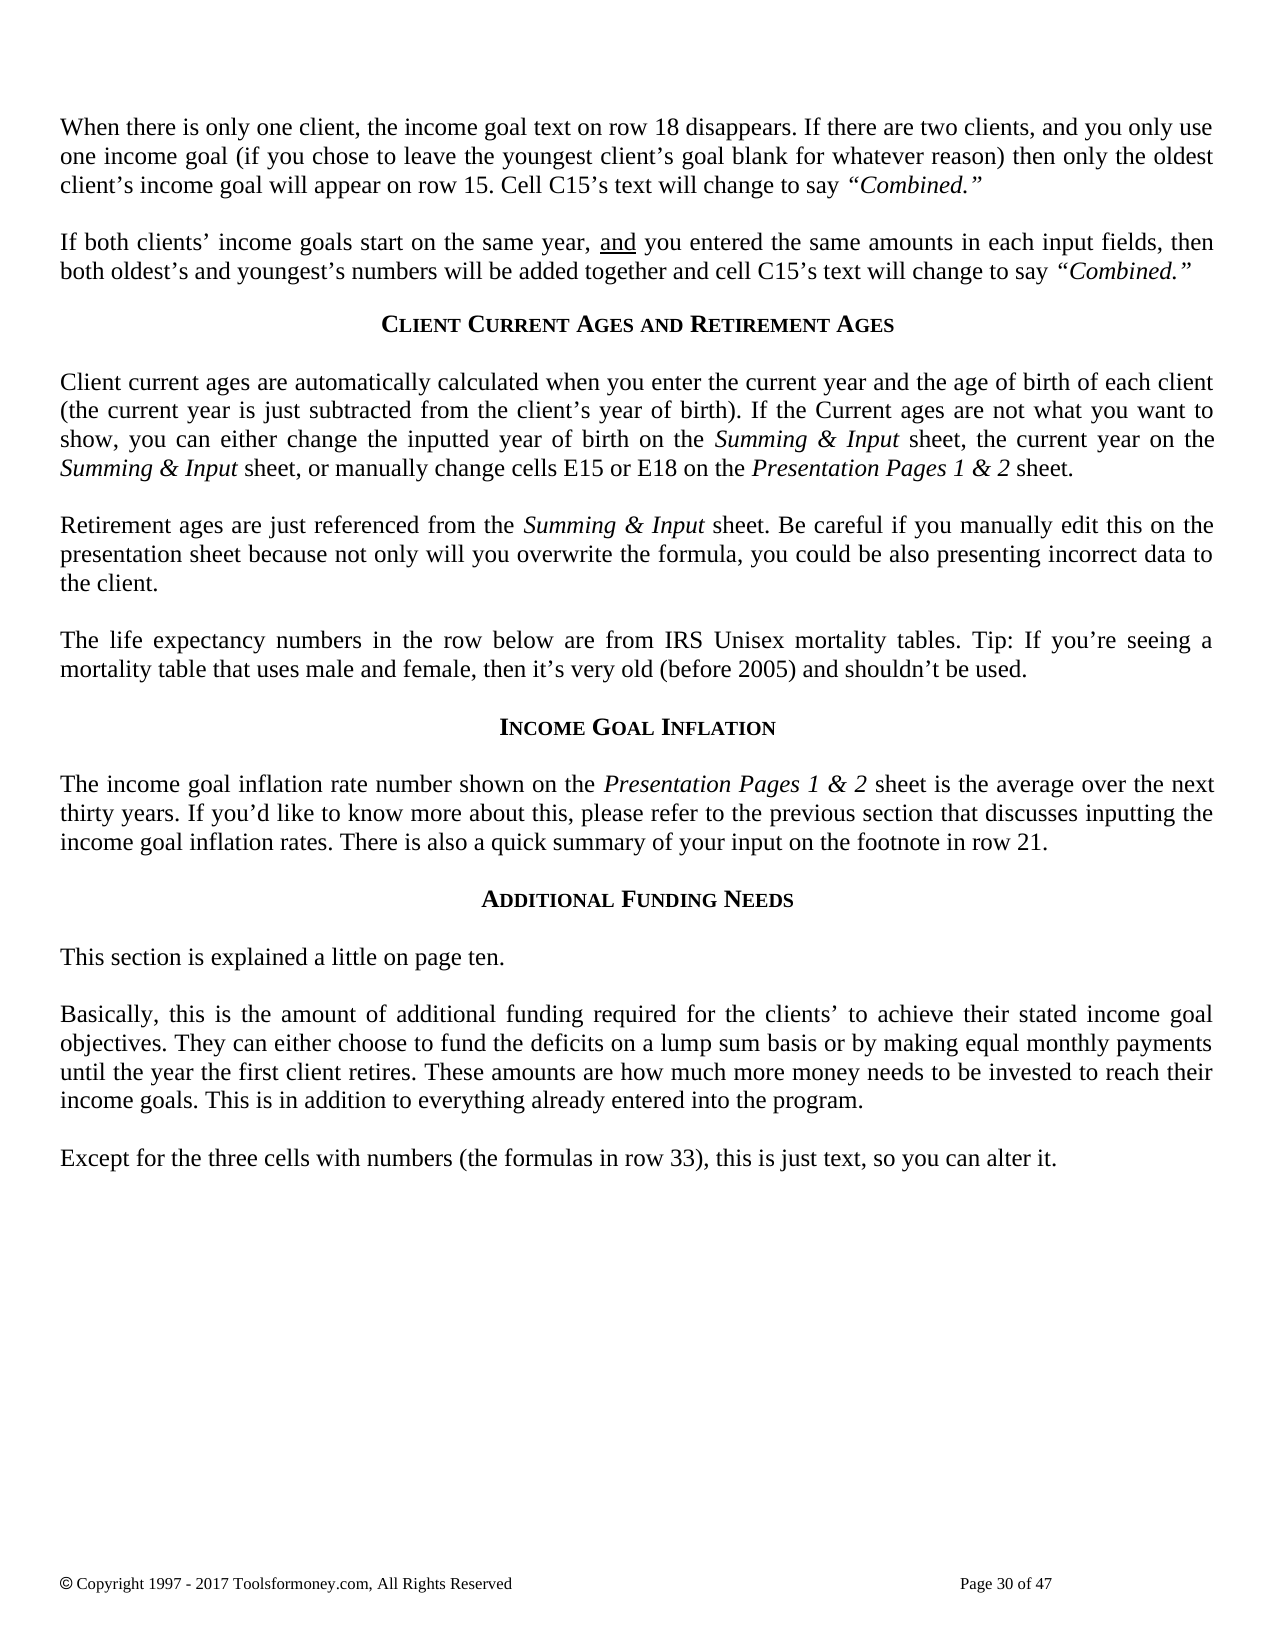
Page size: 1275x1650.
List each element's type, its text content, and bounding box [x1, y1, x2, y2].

text Retirement ages are just referenced from the Summing & Input sheet. Be careful if you manually edit this on the presentation sheet because not only will you overwrite the formula, you could be also presenting incorrect data to the client. [60, 510, 1215, 597]
text If both clients’ income goals start on the same year, and you entered the same amounts in each input fields, then both oldest’s and youngest’s numbers will be added together and cell C15’s text will change to say “Combined.” [60, 227, 1215, 285]
text The life expectancy numbers in the row below are from IRS Unisex mortality tables. Tip: If you’re seeing a mortality table that uses male and female, then it’s very old (before 2005) and shouldn’t be used. [60, 625, 1215, 683]
text Client Current Ages and Retirement Ages [60, 309, 1215, 338]
text When there is only one client, the income goal text on row 18 disappears. If there are two clients, and you only use one income goal (if you chose to leave the youngest client’s goal blank for whatever reason) then only the oldest client’s income goal will appear on row 15. Cell C15’s text will change to say “Combined.” [60, 112, 1215, 199]
text Except for the three cells with numbers (the formulas in row 33), this is just text, so you can alter it. [60, 1143, 1215, 1172]
text Basically, this is the amount of additional funding required for the clients’ to achieve their stated income goal objectives. They can either choose to fund the deficits on a lump sum basis or by making equal monthly payments until the year the first client retires. These amounts are how much more money needs to be invested to reach their income goals. This is in addition to everything already entered into the program. [60, 999, 1215, 1114]
text Additional Funding Needs [60, 884, 1215, 913]
text The income goal inflation rate number shown on the Presentation Pages 1 & 2 sheet is the average over the next thirty years. If you’d like to know more about this, please refer to the previous section that discusses inputting the income goal inflation rates. There is also a quick summary of your input on the footnote in row 21. [60, 769, 1215, 855]
text Income Goal Inflation [60, 712, 1215, 740]
text Client current ages are automatically calculated when you enter the current year and the age of birth of each client (the current year is just subtracted from the client’s year of birth). If the Current ages are not what you want to show, you can either change the inputted year of birth on the Summing & Input sheet, the current year on the Summing & Input sheet, or manually change cells E15 or E18 on the Presentation Pages 1 & 2 sheet. [60, 367, 1215, 482]
text This section is explained a little on page ten. [60, 942, 1215, 970]
